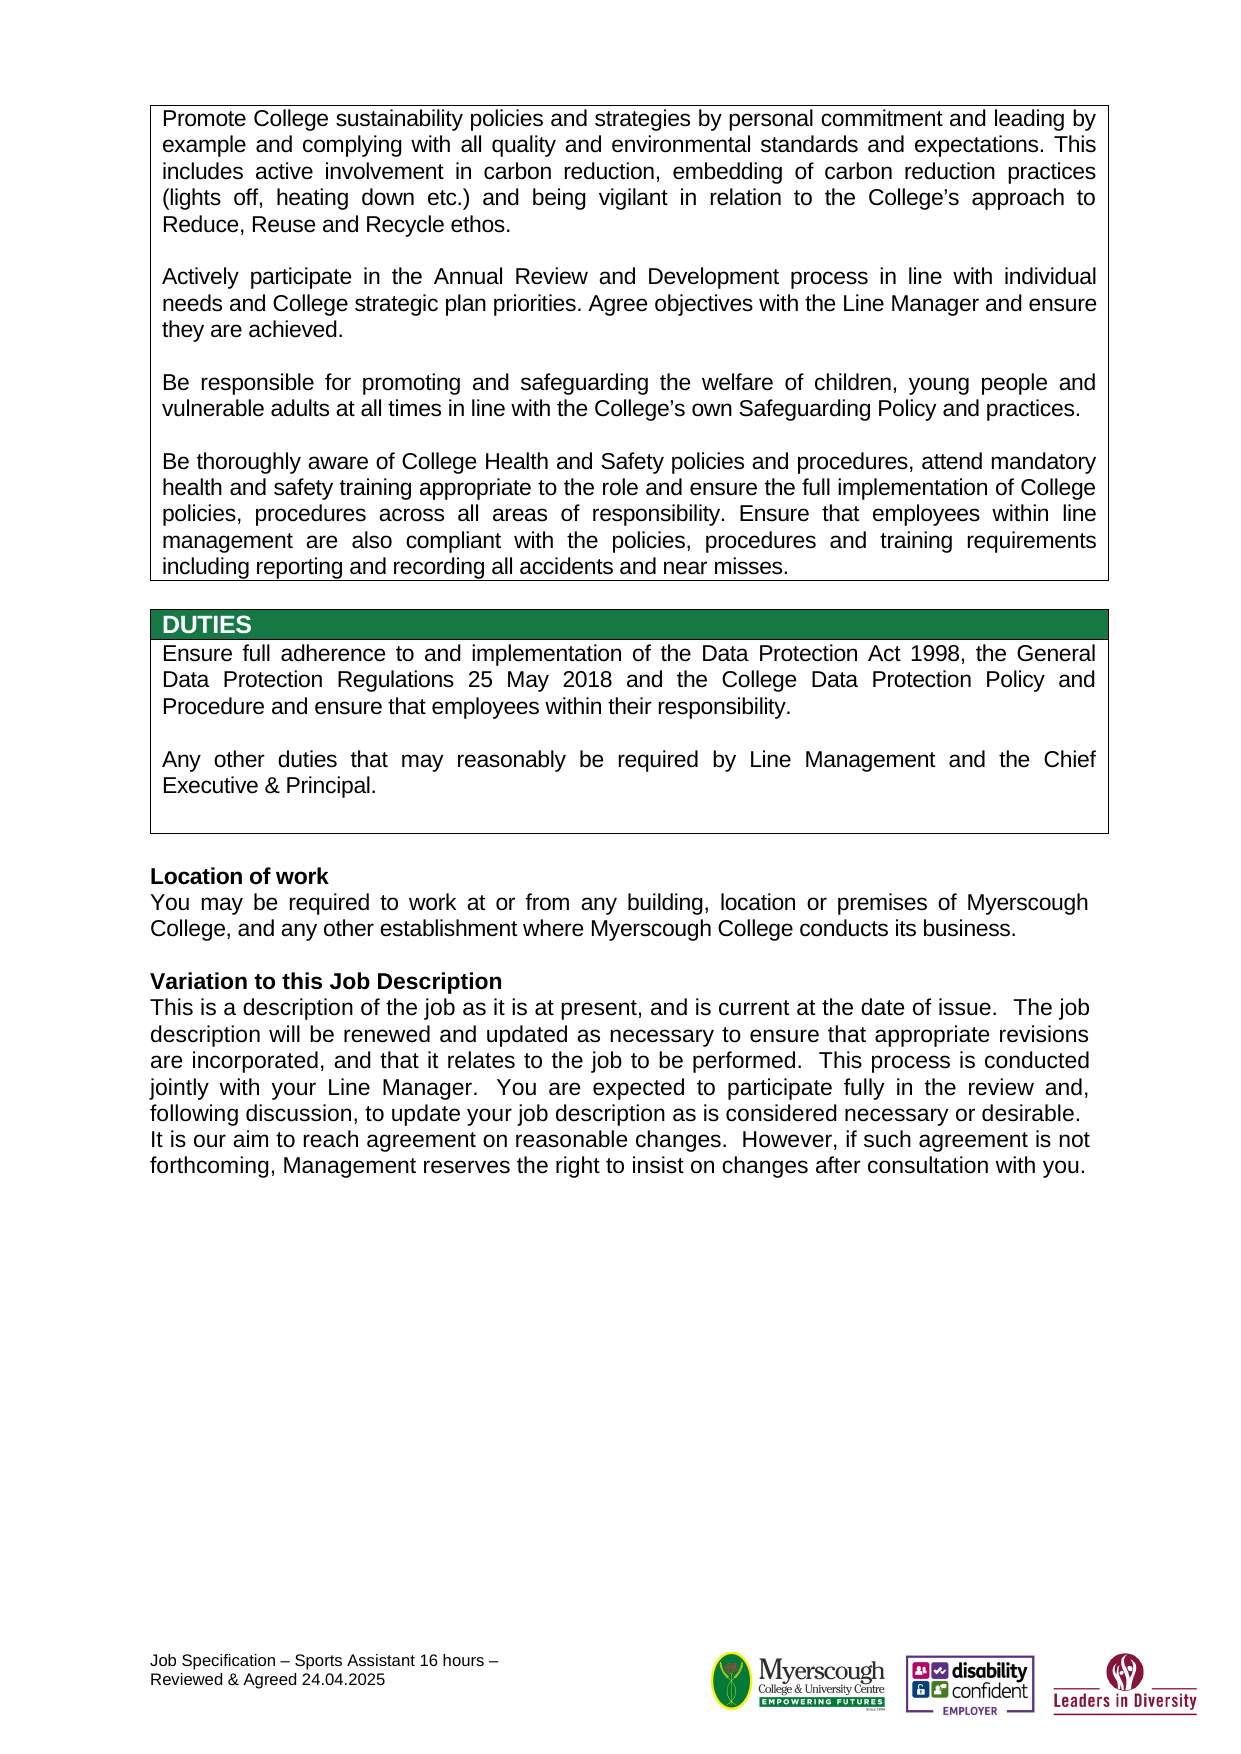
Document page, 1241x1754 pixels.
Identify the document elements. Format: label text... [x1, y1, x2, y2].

picture [711, 1652, 889, 1714]
text Location of work [150, 863, 1090, 889]
table_cell Ensure full adherence to and implementation of the Data Protection Act 1998, the General Data Protection Regulations 25 May 2018 and the College Data Protection Policy and Procedure and ensure that employees within their responsibility. Any other duties that may reasonably be required by Line Management and the Chief Executive & Principal. [151, 640, 1108, 833]
picture [1050, 1650, 1200, 1718]
text You may be required to work at or from any building, location or premises of Myerscough College, and any other establishment where Myerscough College conducts its business. [150, 889, 1090, 942]
text Variation to this Job Description [150, 968, 1090, 994]
text This is a description of the job as it is at present, and is current at the date of issue. The job description will be renewed and updated as necessary to ensure that appropriate revisions are incorporated, and that it relates to the job to be performed. This process is conducted jointly with your Line Manager. You are expected to participate fully in the review and, following discussion, to update your job description as is considered necessary or desirable. It is our aim to reach agreement on reasonable changes. However, if such agreement is not forthcoming, Management reserves the right to insist on changes after consultation with you. [150, 994, 1090, 1179]
picture [895, 1651, 1043, 1718]
table_header DUTIES [151, 610, 1108, 639]
table_cell Promote College sustainability policies and strategies by personal commitment and leading by example and complying with all quality and environmental standards and expectations. This includes active involvement in carbon reduction, embedding of carbon reduction practices (lights off, heating down etc.) and being vigilant in relation to the College’s approach to Reduce, Reuse and Recycle ethos. Actively participate in the Annual Review and Development process in line with individual needs and College strategic plan priorities. Agree objectives with the Line Manager and ensure they are achieved. Be responsible for promoting and safeguarding the welfare of children, young people and vulnerable adults at all times in line with the College’s own Safeguarding Policy and practices. Be thoroughly aware of College Health and Safety policies and procedures, attend mandatory health and safety training appropriate to the role and ensure the full implementation of College policies, procedures across all areas of responsibility. Ensure that employees within line management are also compliant with the policies, procedures and training requirements including reporting and recording all accidents and near misses. [151, 106, 1108, 579]
